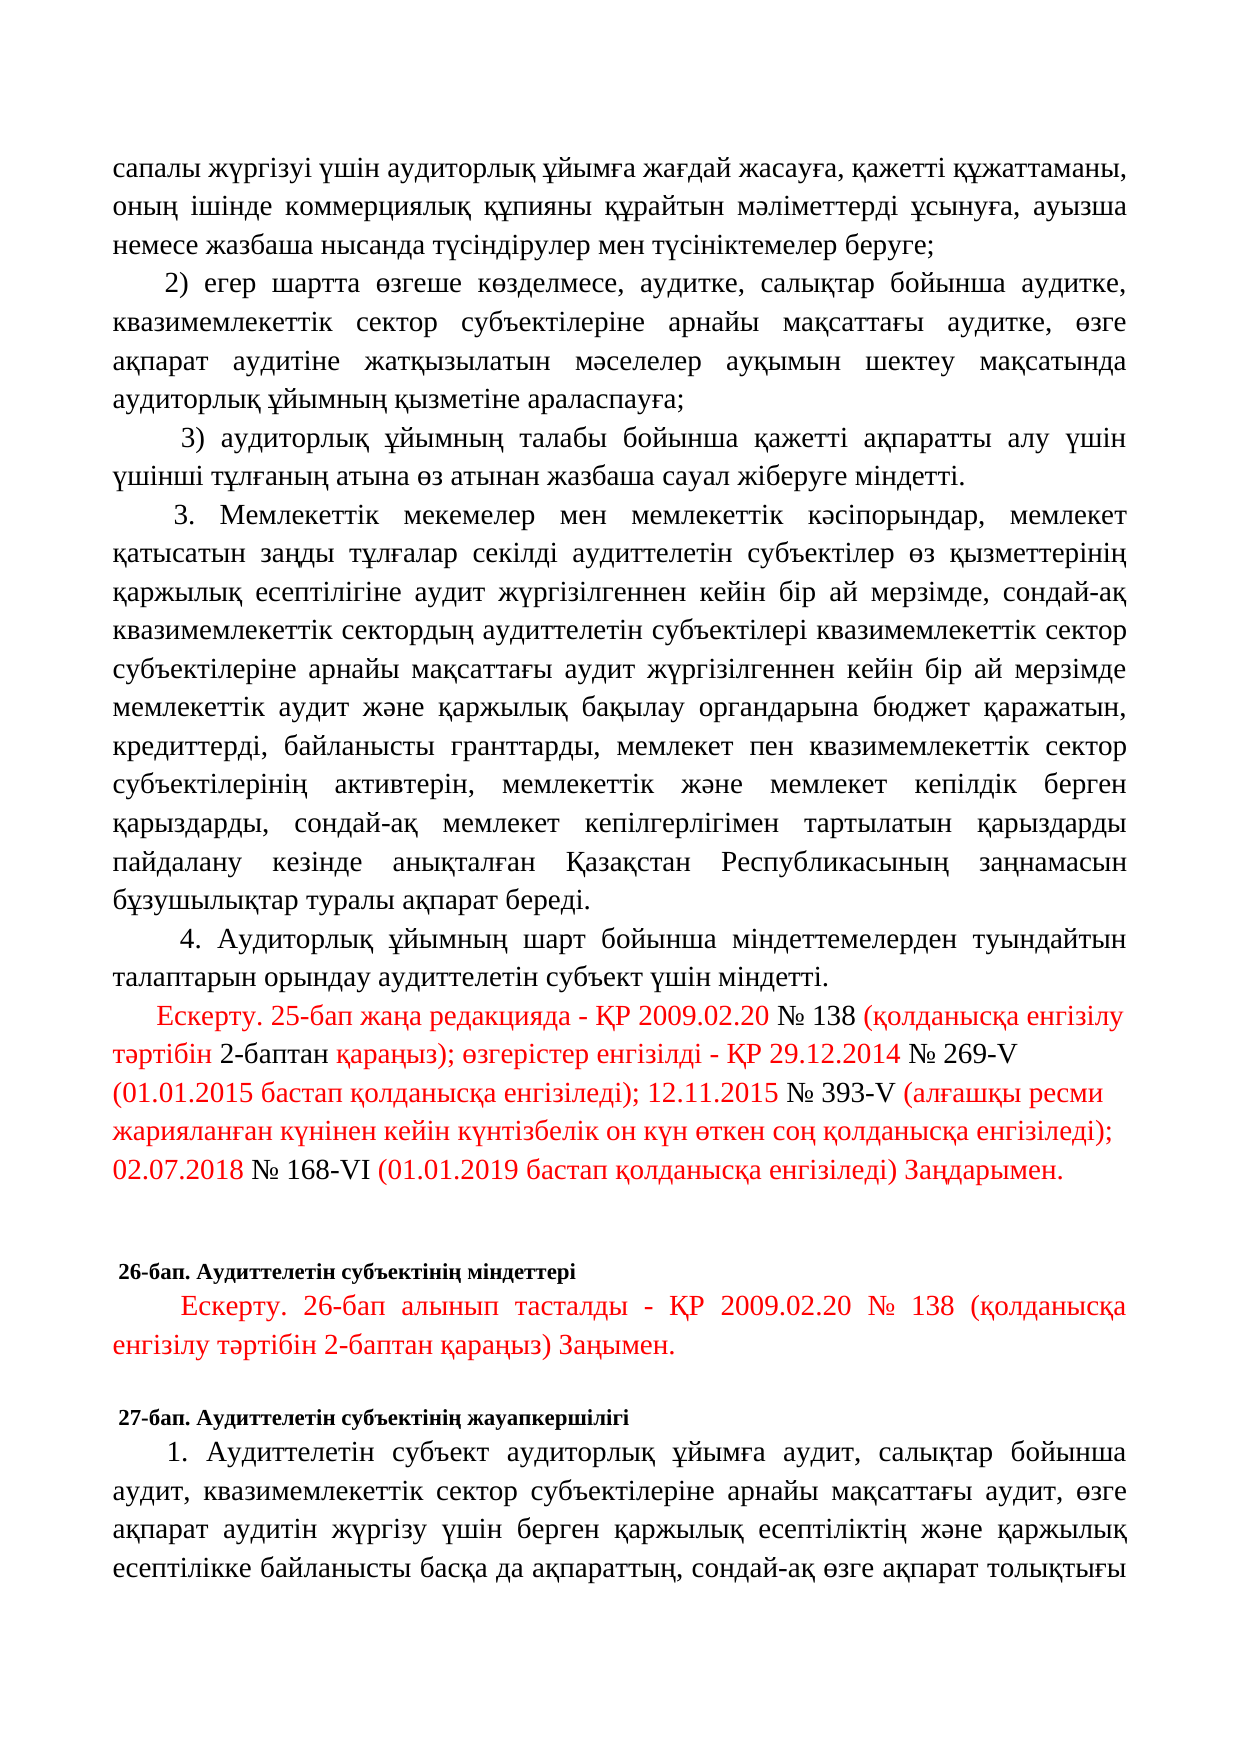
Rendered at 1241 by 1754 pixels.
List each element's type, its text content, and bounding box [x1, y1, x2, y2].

text 3. Мемлекеттік мекемелер мен мемлекеттік кәсіпорындар, мемлекет қатысатын заңды тұлғалар секілді аудиттелетін субъектілер өз қызметтерінің қаржылық есептілігіне аудит жүргізілгеннен кейін бір ай мерзімде, сондай-ақ квазимемлекеттік сектордың аудиттелетін субъектілері квазимемлекеттік сектор субъектілеріне арнайы мақсаттағы аудит жүргізілгеннен кейін бір ай мерзімде мемлекеттік аудит және қаржылық бақылау органдарына бюджет қаражатын, кредиттерді, байланысты гранттарды, мемлекет пен квазимемлекеттік сектор субъектілерінің активтерін, мемлекеттік және мемлекет кепілдік берген қарыздарды, сондай-ақ мемлекет кепілгерлігімен тартылатын қарыздарды пайдалану кезінде анықталған Қазақстан Республикасының заңнамасын бұзушылықтар туралы ақпарат береді. [112, 497, 1128, 916]
text 27-бап. Аудиттелетiн субъектiнiң жауапкершiлiгi [112, 1404, 1128, 1430]
text 2) егер шартта өзгеше көзделмесе, аудитке, салықтар бойынша аудитке, квазимемлекеттік сектор субъектілеріне арнайы мақсаттағы аудитке, өзге ақпарат аудитіне жатқызылатын мәселелер ауқымын шектеу мақсатында аудиторлық ұйымның қызметіне араласпауға; [112, 266, 1128, 415]
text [112, 1434, 1128, 1583]
text Ескерту. 25-бап жаңа редакцияда - ҚР 2009.02.20 № 138 (қолданысқа енгізілу тәртібін 2-баптан қараңыз); өзгерістер енгізілді - ҚР 29.12.2014 № 269-V (01.01.2015 бастап қолданысқа енгізіледі); 12.11.2015 № 393-V (алғашқы ресми жарияланған күнінен кейін күнтізбелік он күн өткен соң қолданысқа енгізіледі); 02.07.2018 № 168-VІ (01.01.2019 бастап қолданысқа енгізіледі) Заңдарымен. [112, 998, 1128, 1254]
text Ескерту. 26-бап алынып тасталды - ҚР 2009.02.20 № 138 (қолданысқа енгізілу тәртібін 2-баптан қараңыз) Заңымен. [112, 1288, 1128, 1361]
text 4. Аудиторлық ұйымның шарт бойынша міндеттемелерден туындайтын талаптарын орындау аудиттелетін субъект үшін міндетті. [112, 921, 1128, 993]
text 26-бап. Аудиттелетiн субъектiнiң мiндеттерi [112, 1258, 1128, 1284]
text 3) аудиторлық ұйымның талабы бойынша қажетті ақпаратты алу үшін үшінші тұлғаның атына өз атынан жазбаша сауал жіберуге міндетті. [112, 420, 1128, 492]
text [112, 150, 1128, 261]
